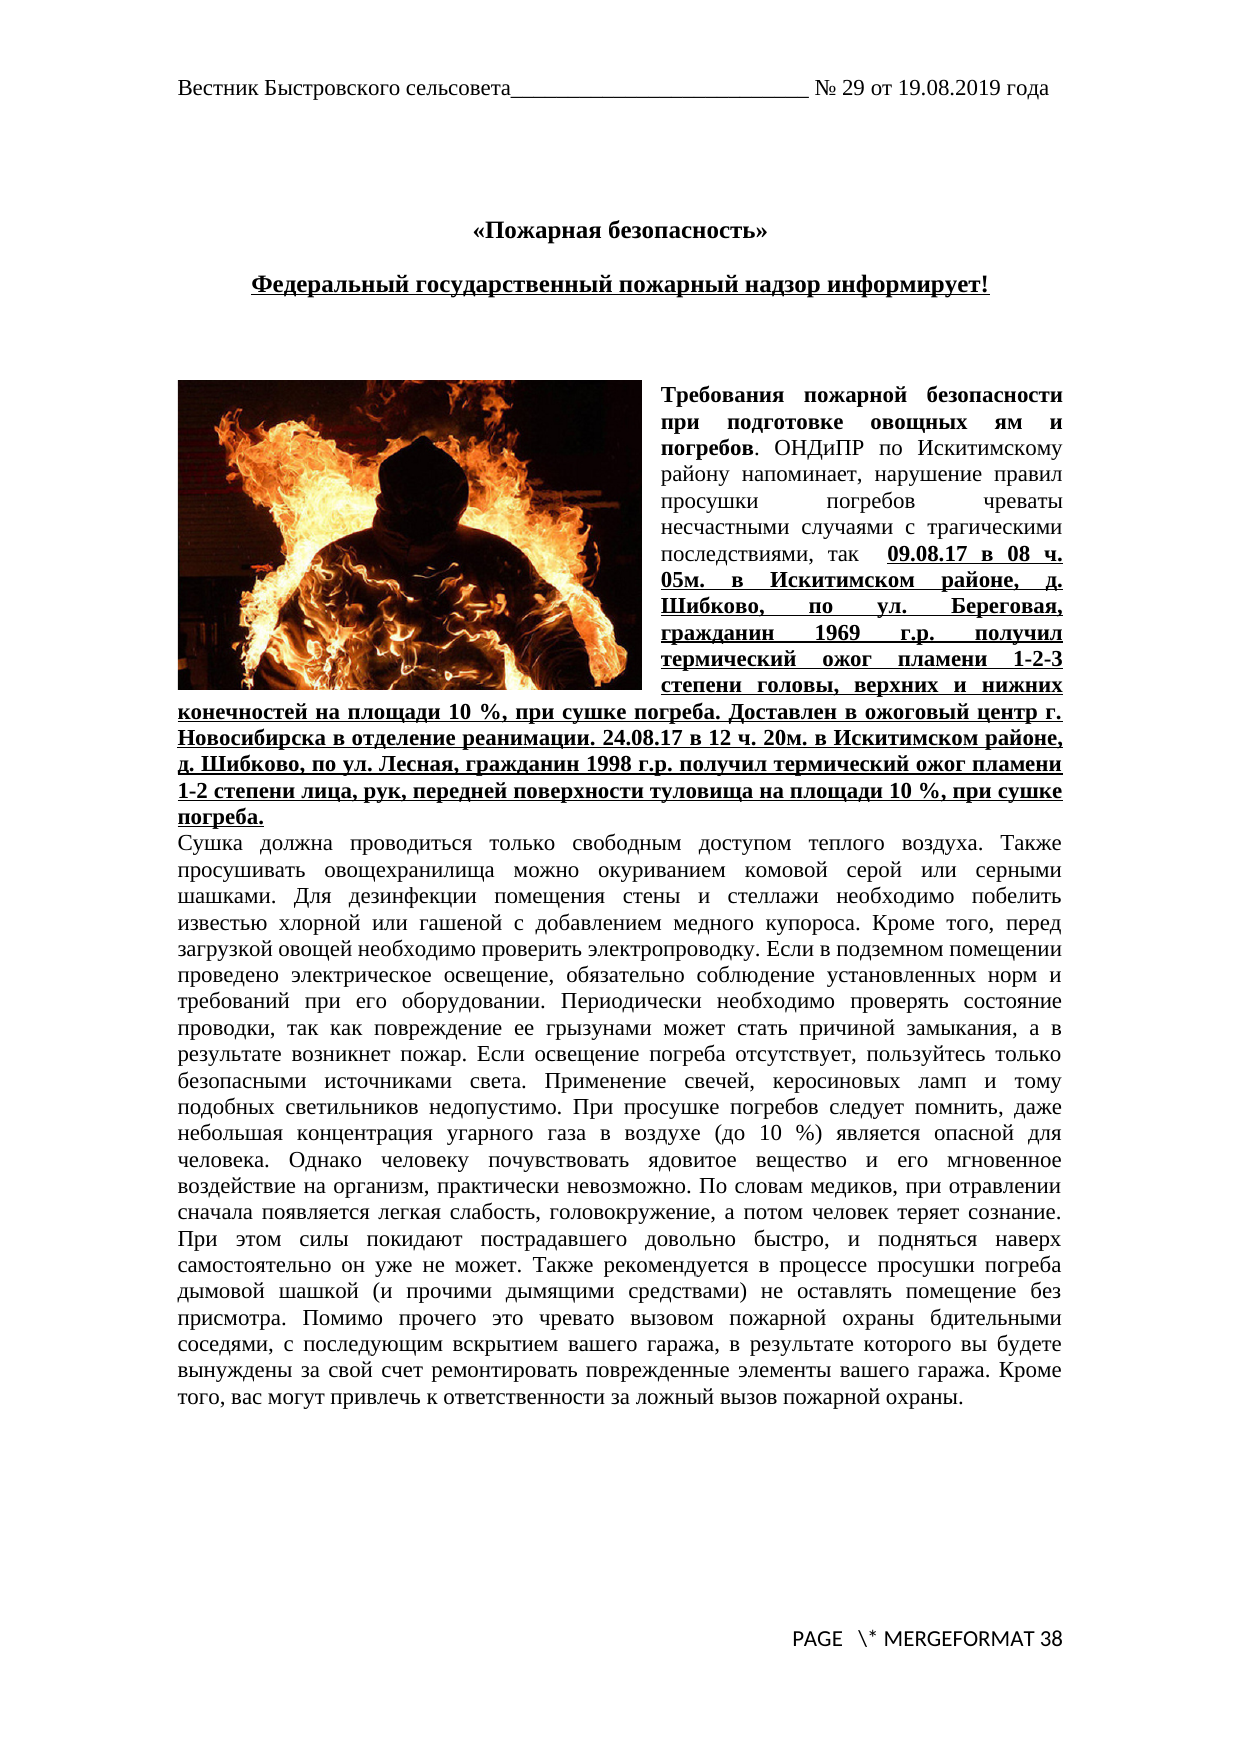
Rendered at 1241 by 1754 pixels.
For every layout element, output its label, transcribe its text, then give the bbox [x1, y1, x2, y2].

text Федеральный государственный пожарный надзор информирует! [177, 269, 1063, 298]
text «Пожарная безопасность» [177, 215, 1063, 244]
text Сушка должна проводиться только свободным доступом теплого воздуха. Также просушивать овощехранилища можно окуриванием комовой серой или серными шашками. Для дезинфекции помещения стены и стеллажи необходимо побелить известью хлорной или гашеной с добавлением медного купороса. Кроме того, перед загрузкой овощей необходимо проверить электропроводку. Если в подземном помещении проведено электрическое освещение, обязательно соблюдение установленных норм и требований при его оборудовании. Периодически необходимо проверять состояние проводки, так как повреждение ее грызунами может стать причиной замыкания, а в результате возникнет пожар. Если освещение погреба отсутствует, пользуйтесь только безопасными источниками света. Применение свечей, керосиновых ламп и тому подобных светильников недопустимо. При просушке погребов следует помнить, даже небольшая концентрация угарного газа в воздухе (до 10 %) является опасной для человека. Однако человеку почувствовать ядовитое вещество и его мгновенное воздействие на организм, практически невозможно. По словам медиков, при отравлении сначала появляется легкая слабость, головокружение, а потом человек теряет сознание. При этом силы покидают пострадавшего довольно быстро, и подняться наверх самостоятельно он уже не может. Также рекомендуется в процессе просушки погреба дымовой шашкой (и прочими дымящими средствами) не оставлять помещение без присмотра. Помимо прочего это чревато вызовом пожарной охраны бдительными соседями, с последующим вскрытием вашего гаража, в результате которого вы будете вынуждены за свой счет ремонтировать поврежденные элементы вашего гаража. Кроме того, вас могут привлечь к ответственности за ложный вызов пожарной охраны. [177, 829, 1063, 1409]
picture [177, 380, 642, 690]
